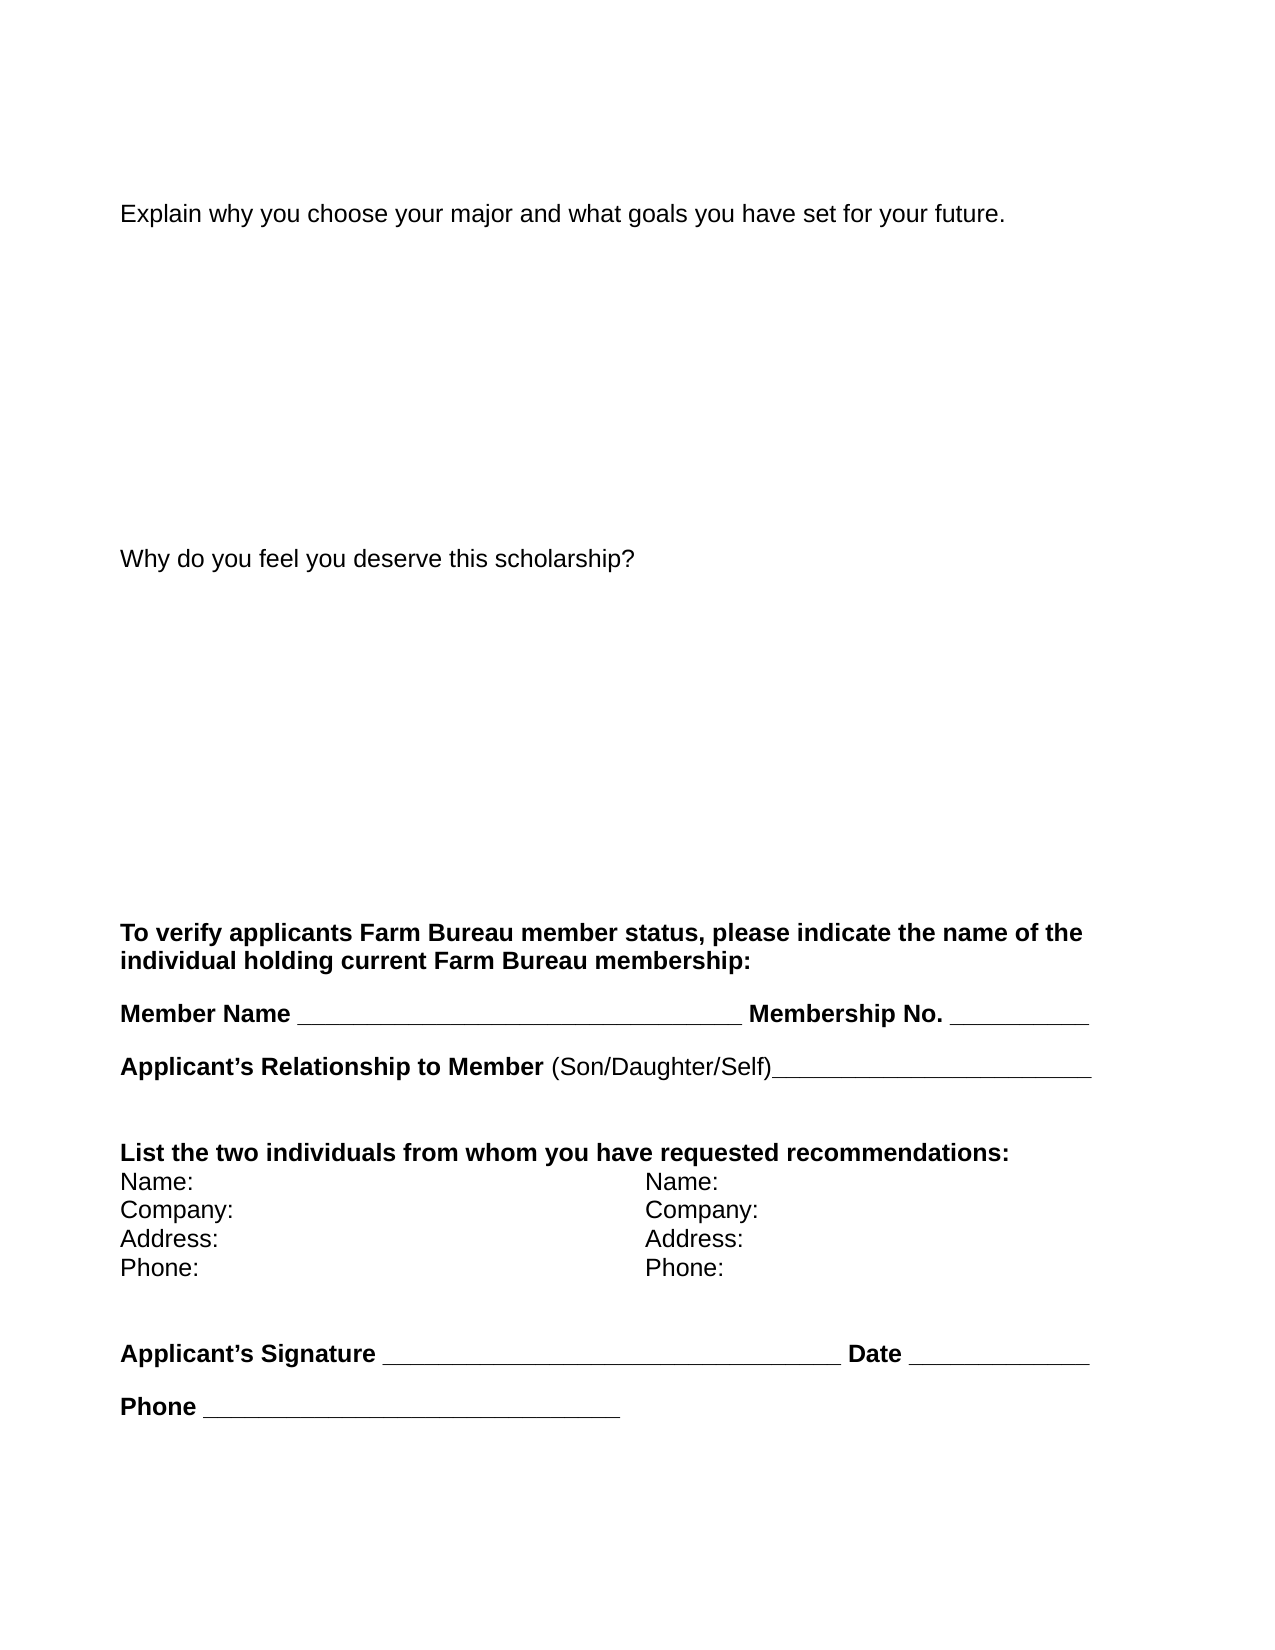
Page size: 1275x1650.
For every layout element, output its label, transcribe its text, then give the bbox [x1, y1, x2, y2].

text Address: Address: [120, 1224, 1155, 1253]
text Applicant’s Signature _________________________________ Date _____________ [120, 1339, 1155, 1368]
text Member Name ________________________________ Membership No. __________ [120, 999, 1155, 1028]
text Name: Name: [120, 1167, 1155, 1195]
text To verify applicants Farm Bureau member status, please indicate the name of the individual holding current Farm Bureau membership: [120, 917, 1155, 975]
text Phone ______________________________ [120, 1392, 1155, 1421]
text Phone: Phone: [120, 1253, 1155, 1282]
text Company: Company: [120, 1195, 1155, 1224]
text Why do you feel you deserve this scholarship? [120, 544, 1155, 572]
text Explain why you choose your major and what goals you have set for your future. [120, 199, 1155, 227]
text Applicant’s Relationship to Member (Son/Daughter/Self)_______________________ [120, 1052, 1155, 1080]
text List the two individuals from whom you have requested recommendations: [120, 1138, 1155, 1167]
